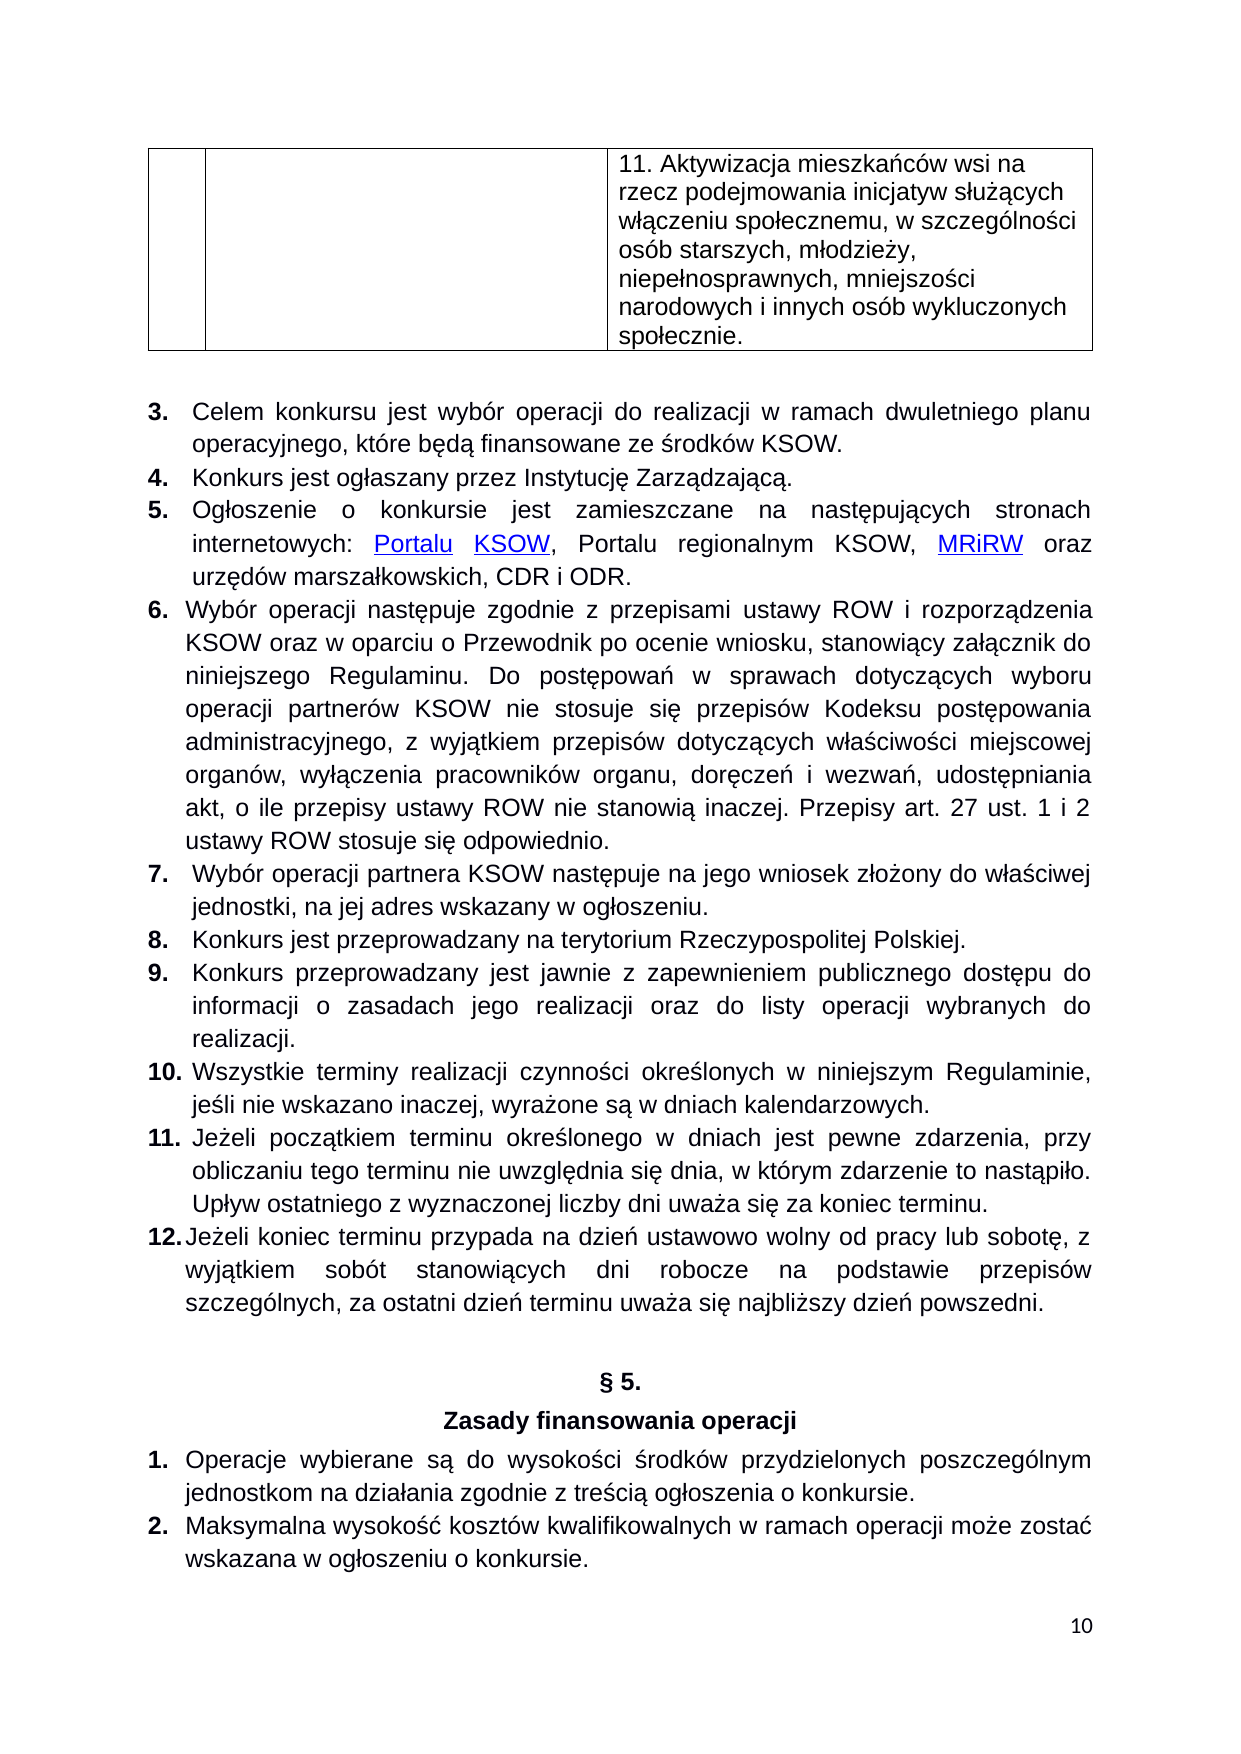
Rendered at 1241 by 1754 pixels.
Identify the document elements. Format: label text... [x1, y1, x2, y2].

list Celem konkursu jest wybór operacji do realizacji w ramach dwuletniego planu operacyjnego, które będą finansowane ze środków KSOW. [148, 396, 1093, 458]
list Wybór operacji partnera KSOW następuje na jego wniosek złożony do właściwej jednostki, na jej adres wskazany w ogłoszeniu. [148, 859, 1093, 921]
list Wszystkie terminy realizacji czynności określonych w niniejszym Regulaminie, jeśli nie wskazano inaczej, wyrażone są w dniach kalendarzowych. [148, 1057, 1093, 1119]
text Zasady finansowania operacji [148, 1406, 1093, 1434]
list Konkurs jest ogłaszany przez Instytucję Zarządzającą. [148, 462, 1093, 491]
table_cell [608, 149, 1092, 350]
list Konkurs przeprowadzany jest jawnie z zapewnieniem publicznego dostępu do informacji o zasadach jego realizacji oraz do listy operacji wybranych do realizacji. [148, 958, 1093, 1053]
list Ogłoszenie o konkursie jest zamieszczane na następujących stronach internetowych: Portalu KSOW, Portalu regionalnym KSOW, MRiRW oraz urzędów marszałkowskich, CDR i ODR. [148, 496, 1093, 590]
list Konkurs jest przeprowadzany na terytorium Rzeczypospolitej Polskiej. [148, 925, 1093, 953]
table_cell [206, 149, 607, 350]
list Maksymalna wysokość kosztów kwalifikowalnych w ramach operacji może zostać wskazana w ogłoszeniu o konkursie. [148, 1511, 1093, 1573]
list Operacje wybierane są do wysokości środków przydzielonych poszczególnym jednostkom na działania zgodnie z treścią ogłoszenia o konkursie. [148, 1445, 1093, 1507]
list Jeżeli początkiem terminu określonego w dniach jest pewne zdarzenia, przy obliczaniu tego terminu nie uwzględnia się dnia, w którym zdarzenie to nastąpiło. Upływ ostatniego z wyznaczonej liczby dni uważa się za koniec terminu. [148, 1123, 1093, 1218]
list Jeżeli koniec terminu przypada na dzień ustawowo wolny od pracy lub sobotę, z wyjątkiem sobót stanowiących dni robocze na podstawie przepisów szczególnych, za ostatni dzień terminu uważa się najbliższy dzień powszedni. [148, 1222, 1093, 1317]
table_cell 5. [149, 149, 205, 350]
text § 5. [148, 1367, 1093, 1395]
list Wybór operacji następuje zgodnie z przepisami ustawy ROW i rozporządzenia KSOW oraz w oparciu o Przewodnik po ocenie wniosku, stanowiący załącznik do niniejszego Regulaminu. Do postępowań w sprawach dotyczących wyboru operacji partnerów KSOW nie stosuje się przepisów Kodeksu postępowania administracyjnego, z wyjątkiem przepisów dotyczących właściwości miejscowej organów, wyłączenia pracowników organu, doręczeń i wezwań, udostępniania akt, o ile przepisy ustawy ROW nie stanowią inaczej. Przepisy art. 27 ust. 1 i 2 ustawy ROW stosuje się odpowiednio. [148, 594, 1093, 854]
